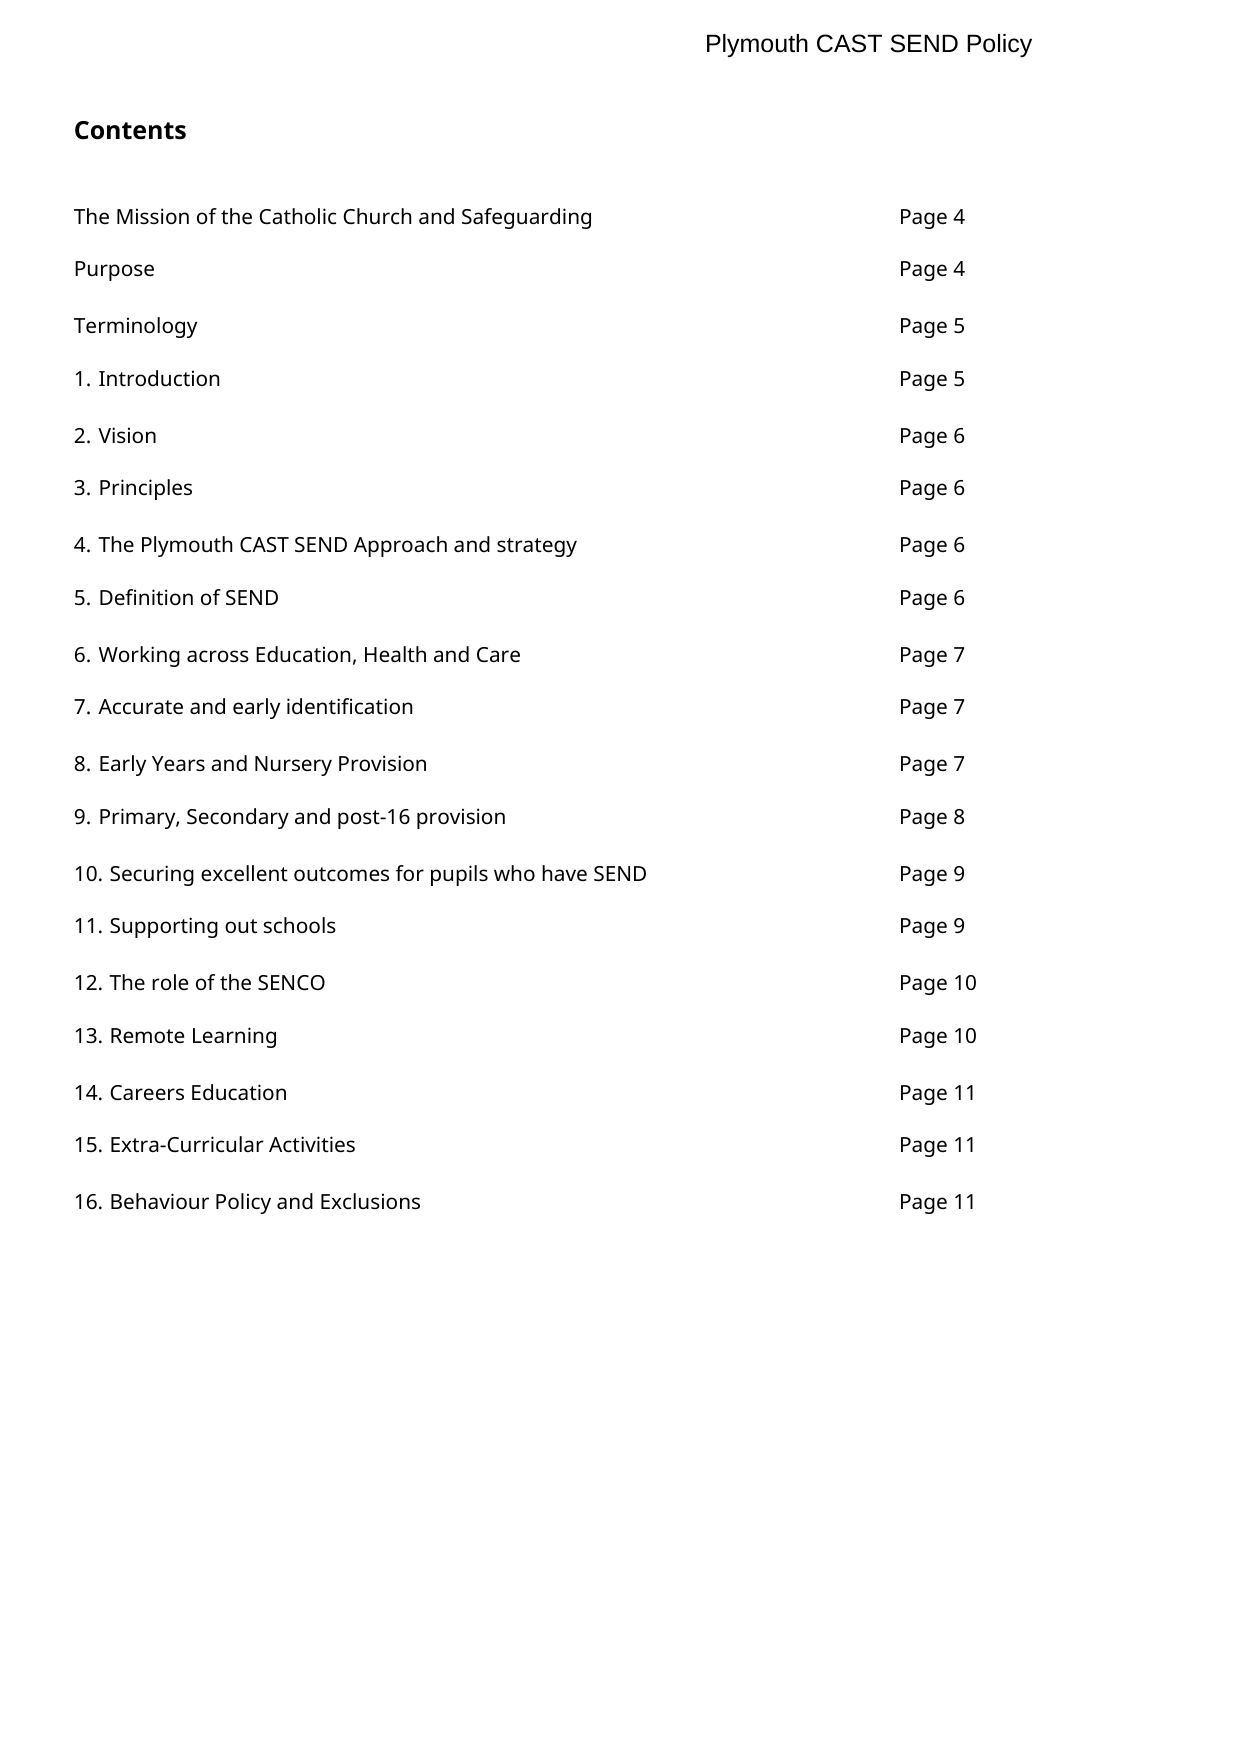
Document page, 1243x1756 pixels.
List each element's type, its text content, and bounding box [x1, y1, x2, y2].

text Purpose Page 4 [74, 254, 1199, 283]
list Introduction Page 5 [74, 364, 1199, 392]
list Securing excellent outcomes for pupils who have SEND Page 9 [74, 859, 1199, 887]
list Working across Education, Health and Care Page 7 [74, 640, 1199, 668]
list Primary, Secondary and post-16 provision Page 8 [74, 802, 1199, 830]
list Remote Learning Page 10 [74, 1021, 1199, 1049]
subtitle Contents [74, 113, 1199, 147]
list The role of the SENCO Page 10 [74, 968, 1199, 997]
list Extra-Curricular Activities Page 11 [74, 1130, 1199, 1159]
list Supporting out schools Page 9 [74, 911, 1199, 940]
list Careers Education Page 11 [74, 1078, 1199, 1106]
text The Mission of the Catholic Church and Safeguarding Page 4 [74, 202, 1199, 230]
list Principles Page 6 [74, 473, 1199, 502]
list Accurate and early identification Page 7 [74, 692, 1199, 721]
list Early Years and Nursery Provision Page 7 [74, 749, 1199, 778]
list Vision Page 6 [74, 421, 1199, 449]
list Behaviour Policy and Exclusions Page 11 [74, 1187, 1199, 1216]
list Definition of SEND Page 6 [74, 583, 1199, 611]
text Terminology Page 5 [74, 311, 1199, 340]
list The Plymouth CAST SEND Approach and strategy Page 6 [74, 530, 1199, 559]
